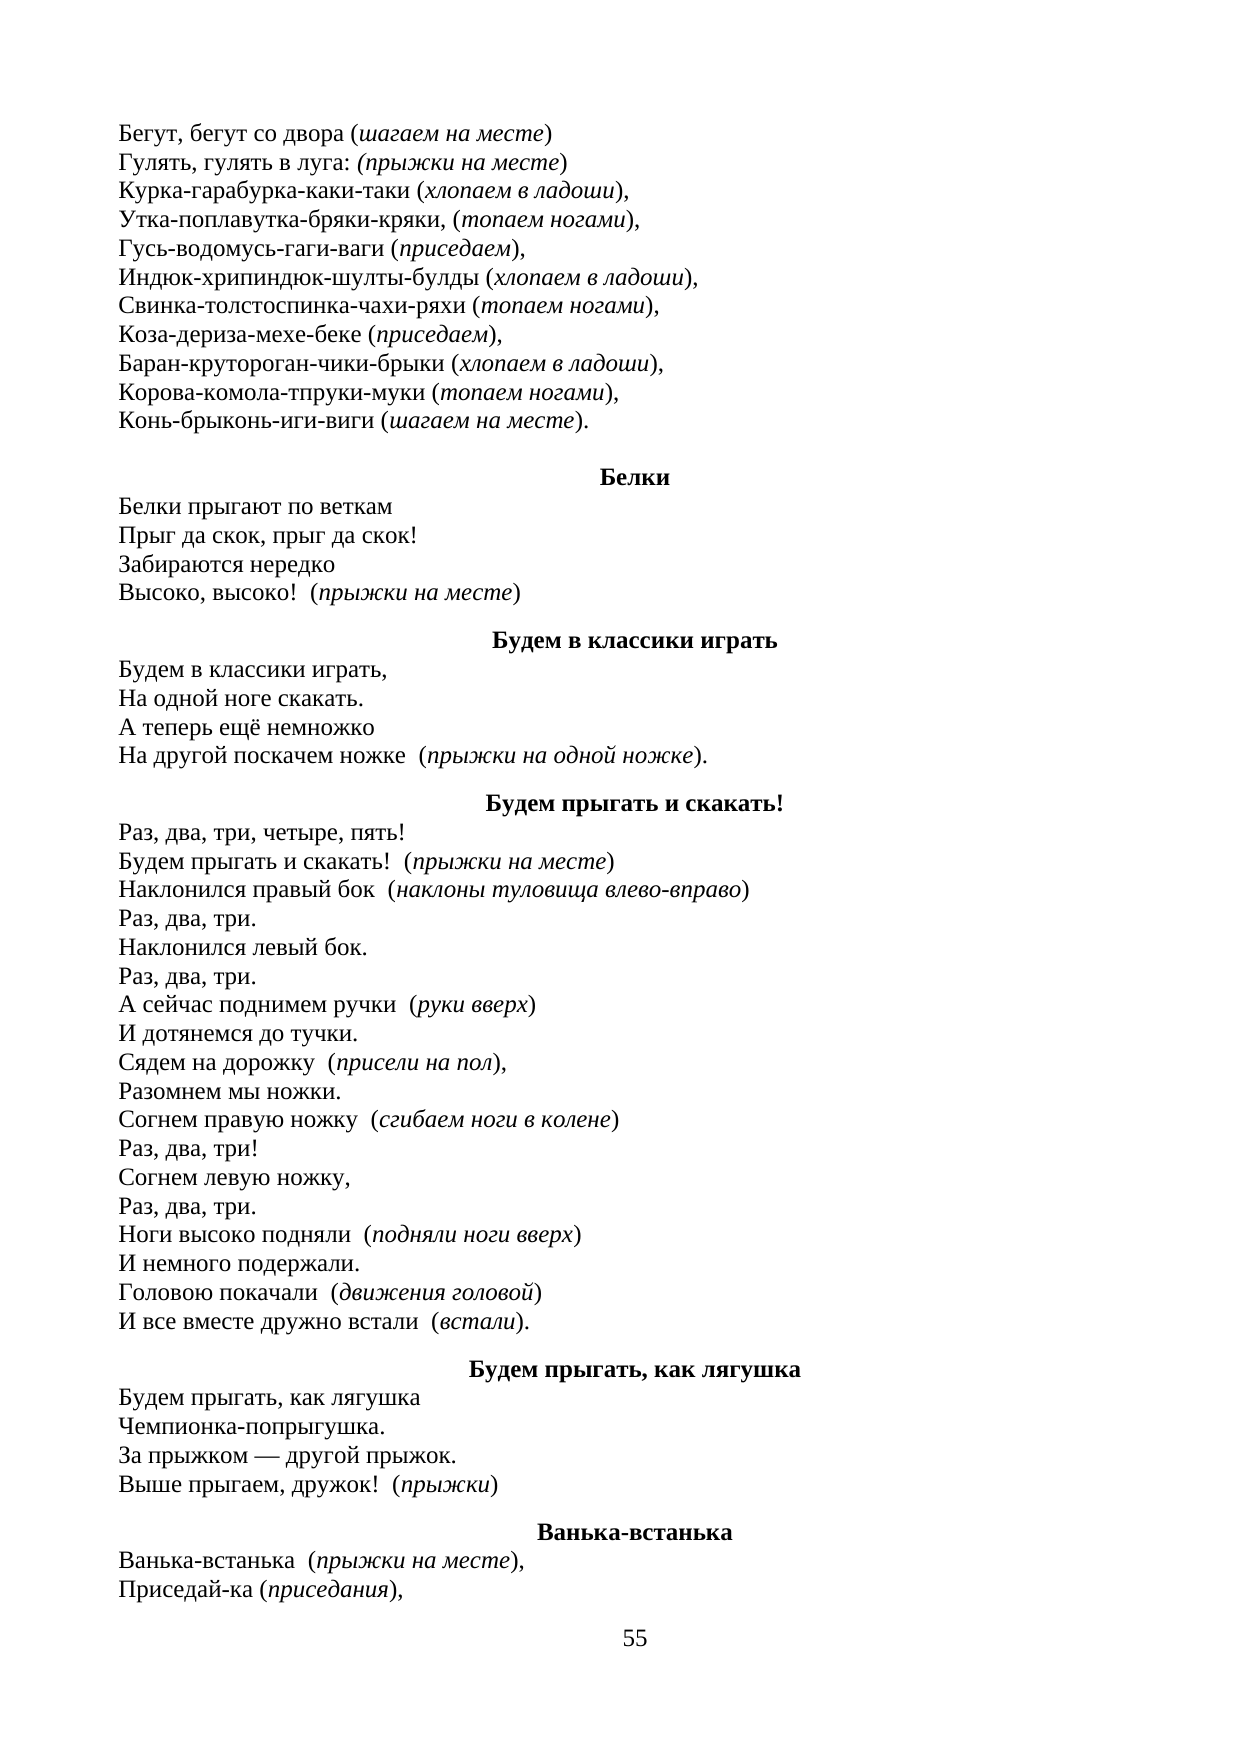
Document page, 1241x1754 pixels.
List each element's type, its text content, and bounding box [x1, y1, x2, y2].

text Ноги высоко подняли (подняли ноги вверх) [118, 1219, 1152, 1248]
text За прыжком — другой прыжок. [118, 1440, 1152, 1469]
text Раз, два, три. [118, 961, 1152, 989]
text Баран-крутороган-чики-брыки (хлопаем в ладоши), [118, 348, 1152, 377]
text Наклонился правый бок (наклоны туловища влево-вправо) [118, 874, 1152, 903]
text Гулять, гулять в луга: (прыжки на месте) [118, 147, 1152, 176]
text Курка-гарабурка-каки-таки (хлопаем в ладоши), [118, 176, 1152, 204]
text И немного подержали. [118, 1248, 1152, 1277]
text Корова-комола-тпруки-муки (топаем ногами), [118, 377, 1152, 406]
text Будем в классики играть, [118, 654, 1152, 683]
text И все вместе дружно встали (встали). [118, 1306, 1152, 1334]
text Ванька-встанька (прыжки на месте), [118, 1545, 1152, 1574]
text Свинка-толстоспинка-чахи-ряхи (топаем ногами), [118, 291, 1152, 319]
text Будем прыгать и скакать! [118, 788, 1152, 817]
text Прыг да скок, прыг да скок! [118, 520, 1152, 549]
text И дотянемся до тучки. [118, 1018, 1152, 1047]
text Будем прыгать, как лягушка [118, 1382, 1152, 1411]
text А сейчас поднимем ручки (руки вверх) [118, 989, 1152, 1018]
text Гусь-водомусь-гаги-ваги (приседаем), [118, 233, 1152, 262]
text Будем прыгать, как лягушка [118, 1354, 1152, 1382]
text Разомнем мы ножки. [118, 1076, 1152, 1104]
text Раз, два, три, четыре, пять! [118, 817, 1152, 846]
text Чемпионка-попрыгушка. [118, 1411, 1152, 1440]
text Забираются нередко [118, 549, 1152, 577]
text Конь-брыконь-иги-виги (шагаем на месте). [118, 406, 1152, 434]
text Высоко, высоко! (прыжки на месте) [118, 577, 1152, 606]
text Раз, два, три! [118, 1133, 1152, 1162]
text Раз, два, три. [118, 903, 1152, 932]
text Приседай-ка (приседания), [118, 1574, 1152, 1603]
text Белки [118, 462, 1152, 491]
text Бегут, бегут со двора (шагаем на месте) [118, 118, 1152, 147]
text Согнем правую ножку (сгибаем ноги в колене) [118, 1104, 1152, 1133]
text Раз, два, три. [118, 1191, 1152, 1219]
text А теперь ещё немножко [118, 712, 1152, 740]
text Будем прыгать и скакать! (прыжки на месте) [118, 846, 1152, 874]
text Коза-дериза-мехе-беке (приседаем), [118, 319, 1152, 348]
text Головою покачали (движения головой) [118, 1277, 1152, 1306]
text На одной ноге скакать. [118, 683, 1152, 712]
text Ванька-встанька [118, 1517, 1152, 1545]
text Наклонился левый бок. [118, 932, 1152, 961]
text Будем в классики играть [118, 625, 1152, 654]
text Согнем левую ножку, [118, 1162, 1152, 1191]
text Утка-поплавутка-бряки-кряки, (топаем ногами), [118, 204, 1152, 233]
text Индюк-хрипиндюк-шулты-булды (хлопаем в ладоши), [118, 262, 1152, 291]
text На другой поскачем ножке (прыжки на одной ножке). [118, 740, 1152, 769]
text Сядем на дорожку (присели на пол), [118, 1047, 1152, 1076]
text Белки прыгают по веткам [118, 491, 1152, 520]
text Выше прыгаем, дружок! (прыжки) [118, 1469, 1152, 1497]
